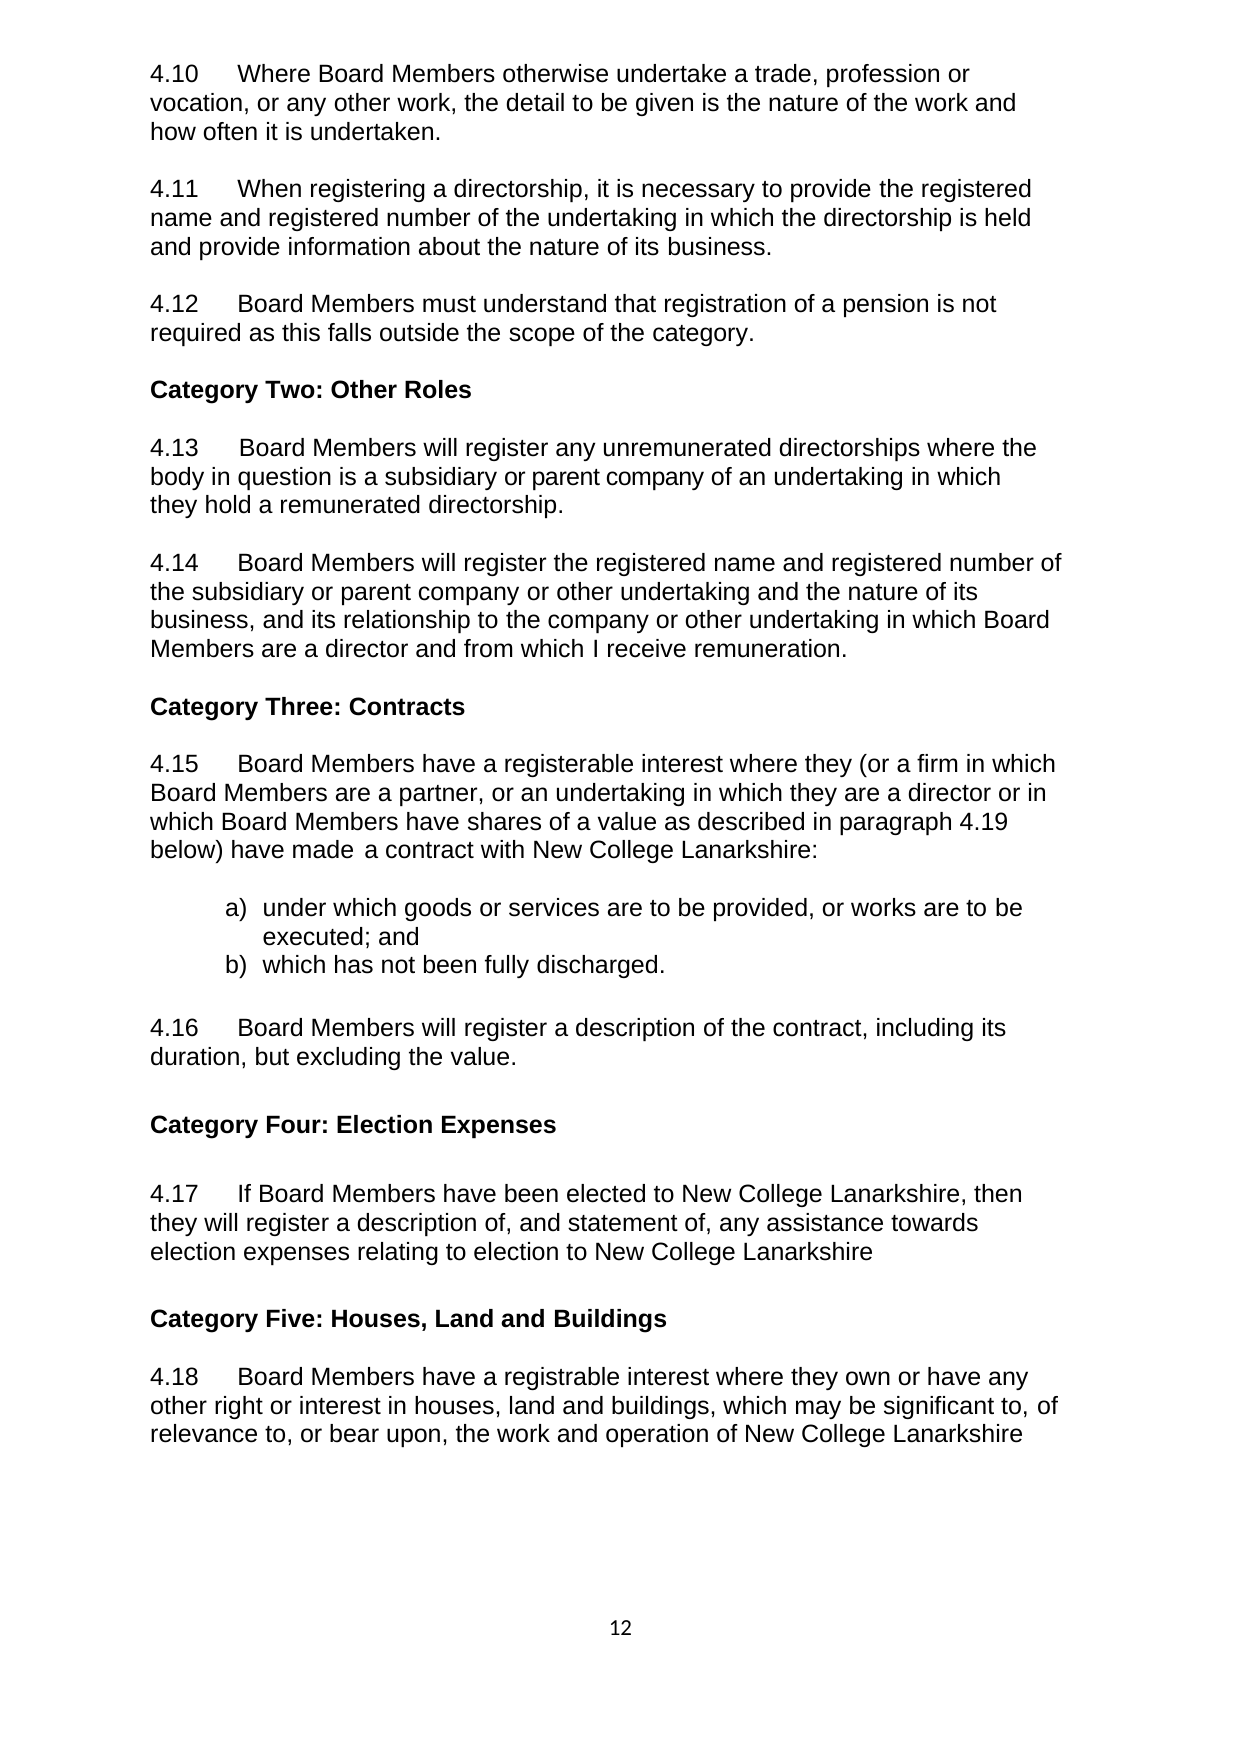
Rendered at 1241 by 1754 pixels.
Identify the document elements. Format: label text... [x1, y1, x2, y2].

list Category Five: Houses, Land and Buildings [150, 1304, 1046, 1333]
list 4.12 Board Members must understand that registration of a pension is not required as this falls outside the scope of the category. [150, 290, 1063, 347]
list Category Four: Election Expenses [150, 1111, 1046, 1139]
subtitle Category Two: Other Roles [150, 375, 1090, 404]
list 4.10 Where Board Members otherwise undertake a trade, profession or vocation, or any other work, the detail to be given is the nature of the work and how often it is undertaken. [150, 59, 1026, 145]
list 4.13 Board Members will register any unremunerated directorships where the body in question is a subsidiary or parent company of an undertaking in which they hold a remunerated directorship. [150, 433, 1044, 519]
list 4.16 Board Members will register a description of the contract, including its duration, but excluding the value. [150, 1013, 1046, 1071]
list 4.14 Board Members will register the registered name and registered number of the subsidiary or parent company or other undertaking and the nature of its business, and its relationship to the company or other undertaking in which Board Members are a director and from which I receive remuneration. [150, 548, 1066, 663]
list 4.15 Board Members have a registerable interest where they (or a firm in which Board Members are a partner, or an undertaking in which they are a director or in which Board Members have shares of a value as described in paragraph 4.19 below) have made a contract with New College Lanarkshire: [150, 749, 1077, 864]
list 4.11 When registering a directorship, it is necessary to provide the registered name and registered number of the undertaking in which the directorship is held and provide information about the nature of its business. [150, 174, 1044, 260]
list 4.18 Board Members have a registrable interest where they own or have any other right or interest in houses, land and buildings, which may be significant to, of relevance to, or bear upon, the work and operation of New College Lanarkshire [150, 1362, 1070, 1448]
list which has not been fully discharged. [225, 950, 1090, 979]
subtitle Category Three: Contracts [150, 691, 1090, 720]
list under which goods or services are to be provided, or works are to be executed; and [225, 893, 1077, 950]
list 4.17 If Board Members have been elected to New College Lanarkshire, then they will register a description of, and statement of, any assistance towards election expenses relating to election to New College Lanarkshire [150, 1179, 1046, 1265]
